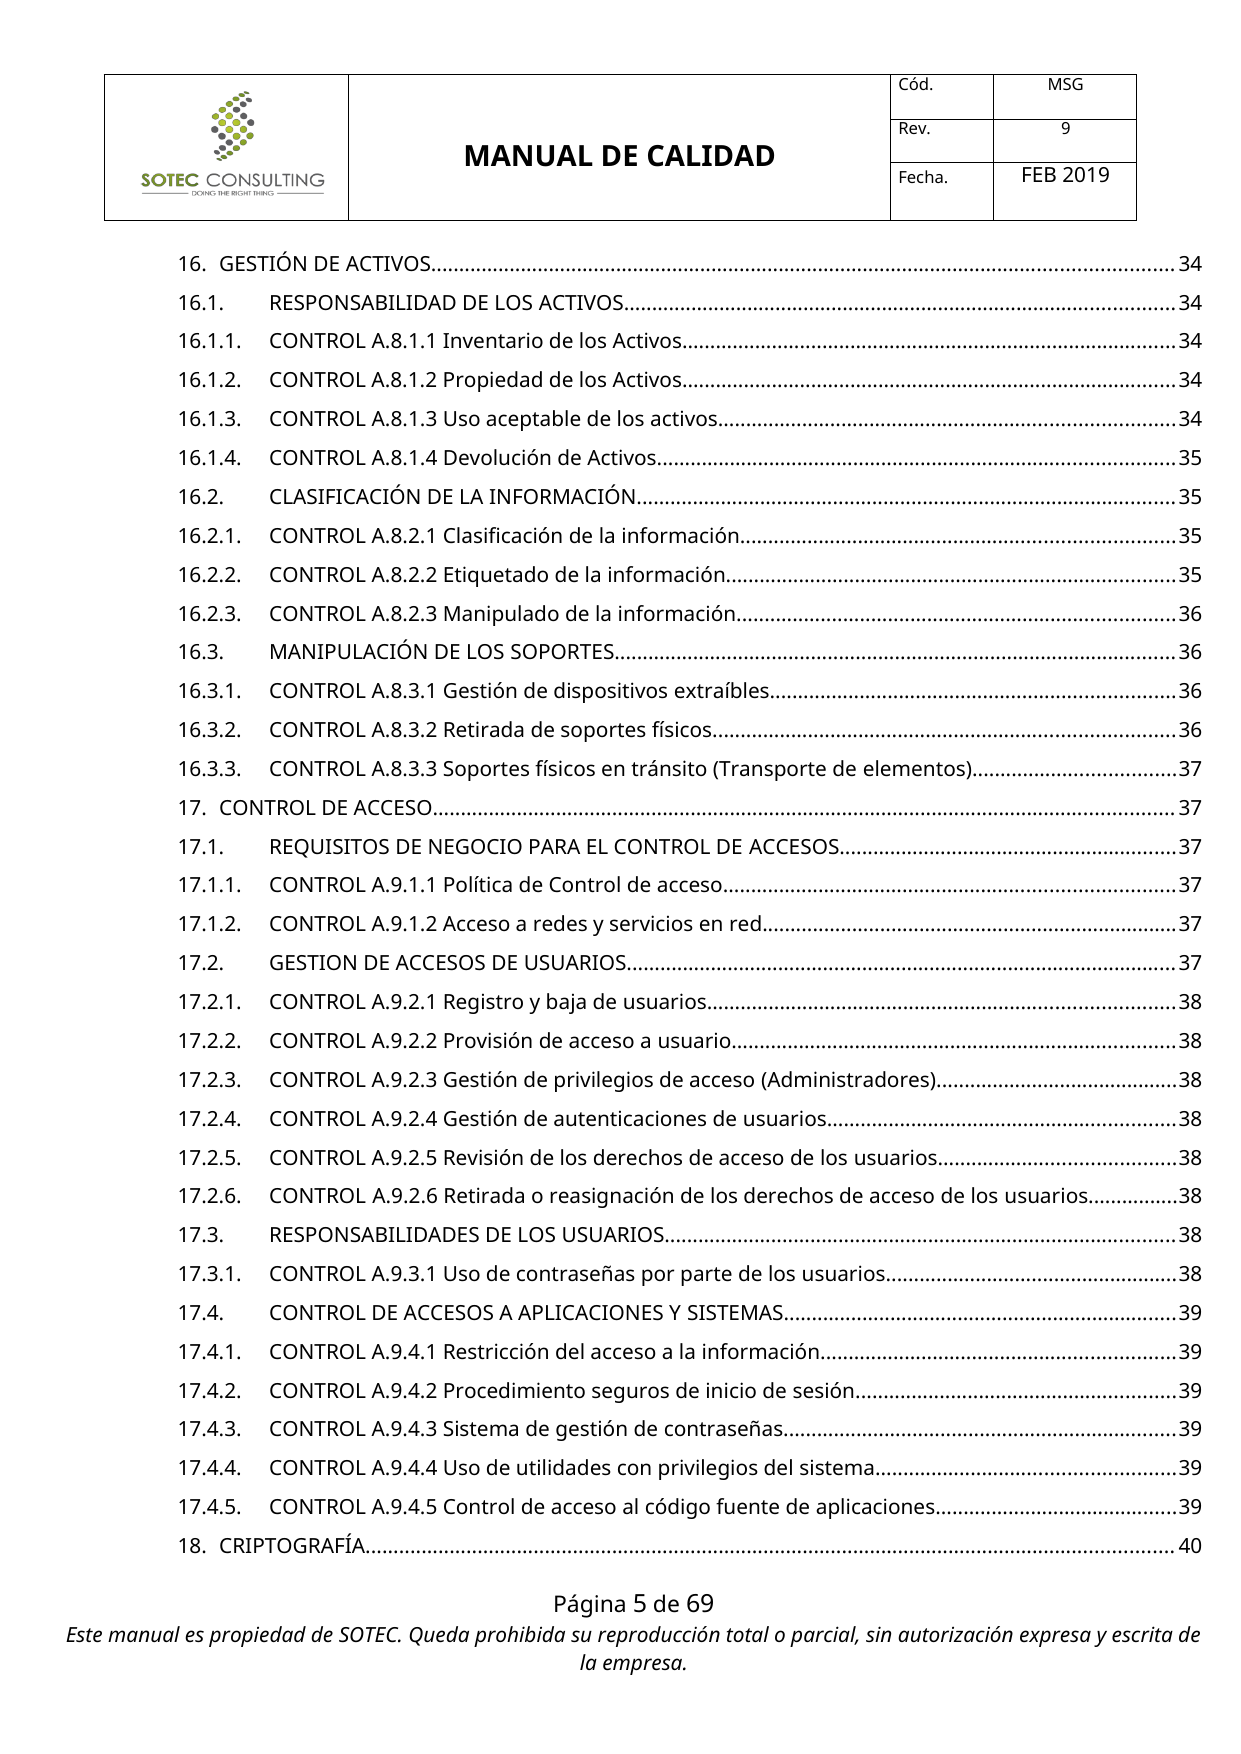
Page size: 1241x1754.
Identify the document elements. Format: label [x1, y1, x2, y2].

picture [129, 87, 332, 198]
